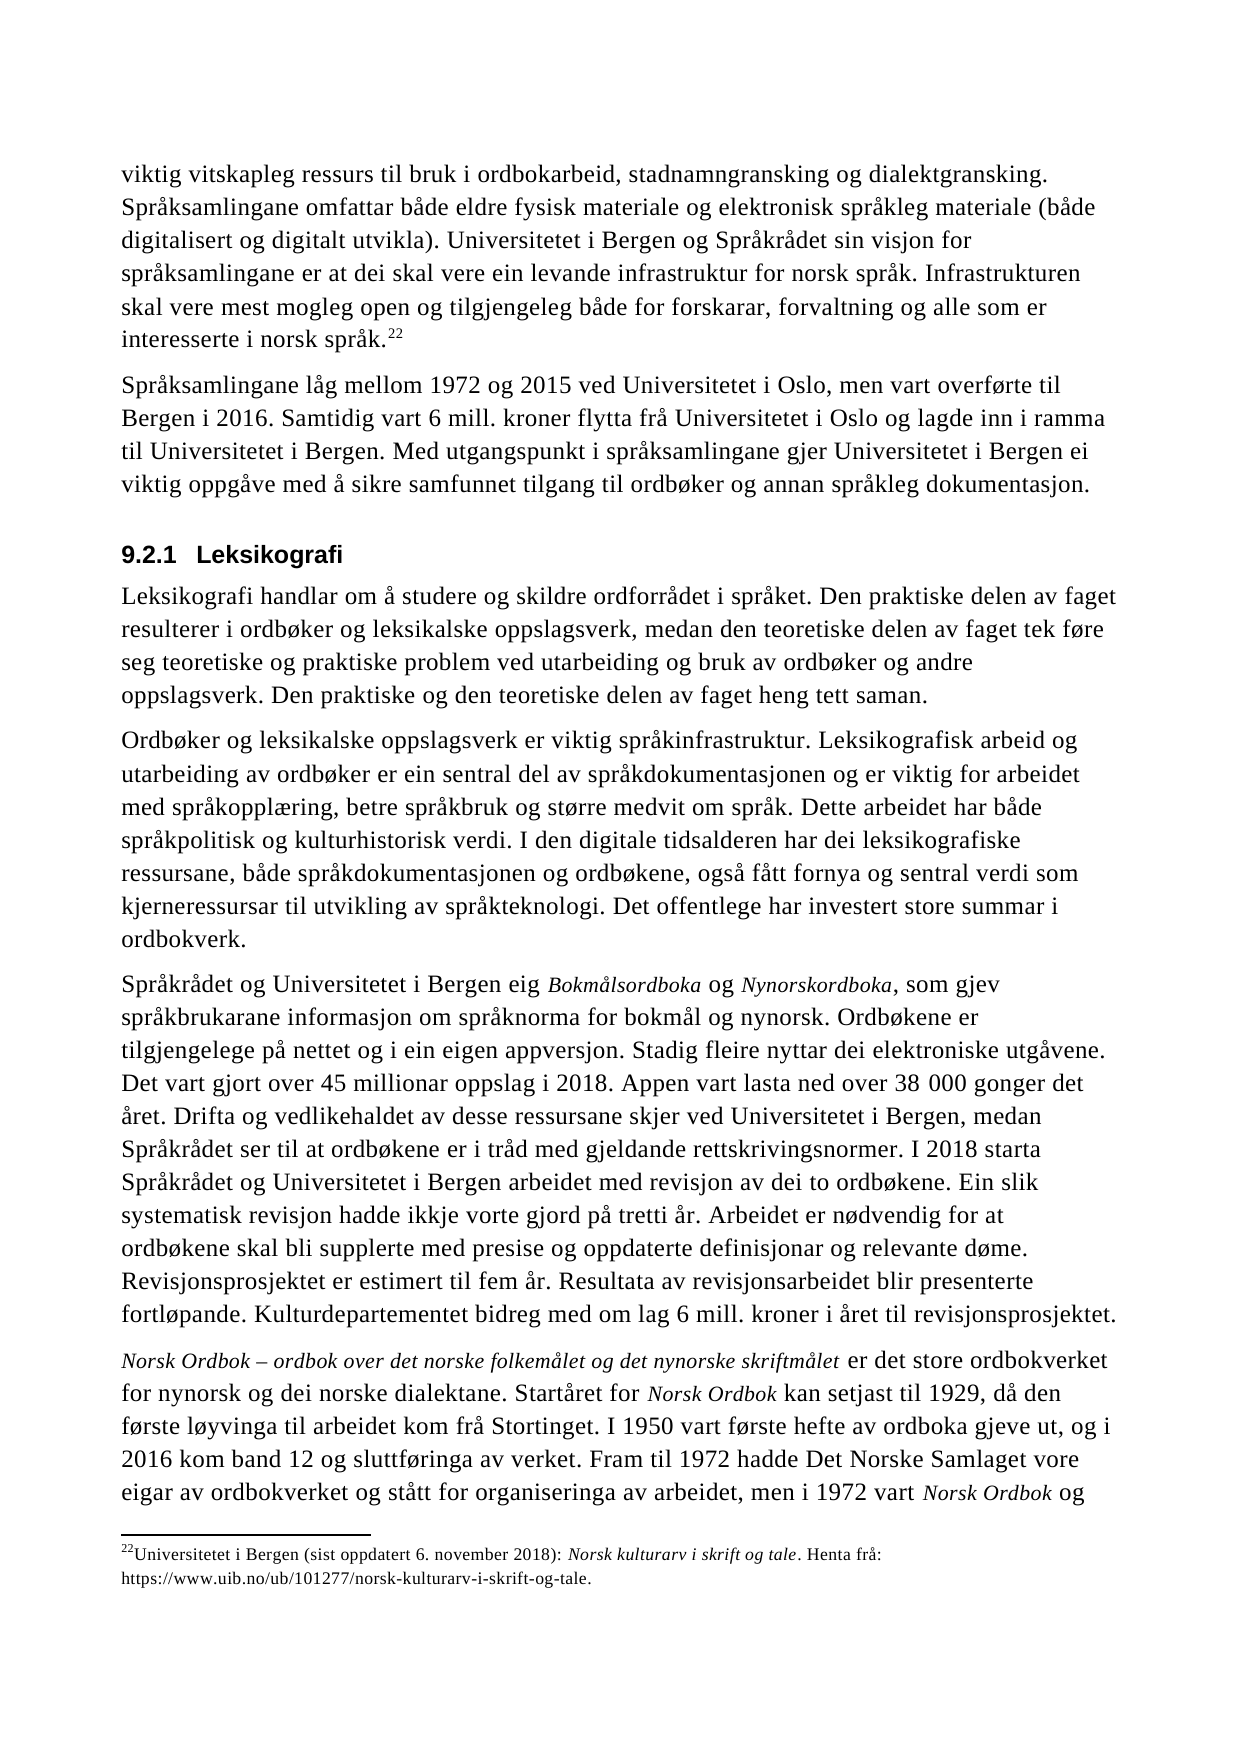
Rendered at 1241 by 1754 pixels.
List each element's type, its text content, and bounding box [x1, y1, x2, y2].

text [121, 1345, 1119, 1506]
subtitle Leksikografi [121, 540, 1119, 568]
text Ordbøker og leksikalske oppslagsverk er viktig språkinfrastruktur. Leksikografisk arbeid og utarbeiding av ordbøker er ein sentral del av språkdokumentasjonen og er viktig for arbeidet med språkopplæring, betre språkbruk og større medvit om språk. Dette arbeidet har både språkpolitisk og kulturhistorisk verdi. I den digitale tidsalderen har dei leksikografiske ressursane, både språkdokumentasjonen og ordbøkene, også fått fornya og sentral verdi som kjerneressursar til utvikling av språkteknologi. Det offentlege har investert store summar i ordbokverk. [121, 726, 1119, 952]
text Språksamlingane låg mellom 1972 og 2015 ved Universitetet i Oslo, men vart overførte til Bergen i 2016. Samtidig vart 6 mill. kroner flytta frå Universitetet i Oslo og lagde inn i ramma til Universitetet i Bergen. Med utgangspunkt i språksamlingane gjer Universitetet i Bergen ei viktig oppgåve med å sikre samfunnet tilgang til ordbøker og annan språkleg dokumentasjon. [121, 370, 1119, 498]
text Språkrådet og Universitetet i Bergen eig Bokmålsordboka og Nynorskordboka, som gjev språkbrukarane informasjon om språknorma for bokmål og nynorsk. Ordbøkene er tilgjengelege på nettet og i ein eigen appversjon. Stadig fleire nyttar dei elektroniske utgåvene. Det vart gjort over 45 millionar oppslag i 2018. Appen vart lasta ned over 38 000 gonger det året. Drifta og vedlikehaldet av desse ressursane skjer ved Universitetet i Bergen, medan Språkrådet ser til at ordbøkene er i tråd med gjeldande rettskrivingsnormer. I 2018 starta Språkrådet og Universitetet i Bergen arbeidet med revisjon av dei to ordbøkene. Ein slik systematisk revisjon hadde ikkje vorte gjord på tretti år. Arbeidet er nødvendig for at ordbøkene skal bli supplerte med presise og oppdaterte definisjonar og relevante døme. Revisjonsprosjektet er estimert til fem år. Resultata av revisjonsarbeidet blir presenterte fortløpande. Kulturdepartementet bidreg med om lag 6 mill. kroner i året til revisjonsprosjektet. [121, 969, 1119, 1328]
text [121, 159, 1119, 353]
text Leksikografi handlar om å studere og skildre ordforrådet i språket. Den praktiske delen av faget resulterer i ordbøker og leksikalske oppslagsverk, medan den teoretiske delen av faget tek føre seg teoretiske og praktiske problem ved utarbeiding og bruk av ordbøker og andre oppslagsverk. Den praktiske og den teoretiske delen av faget heng tett saman. [121, 581, 1119, 709]
